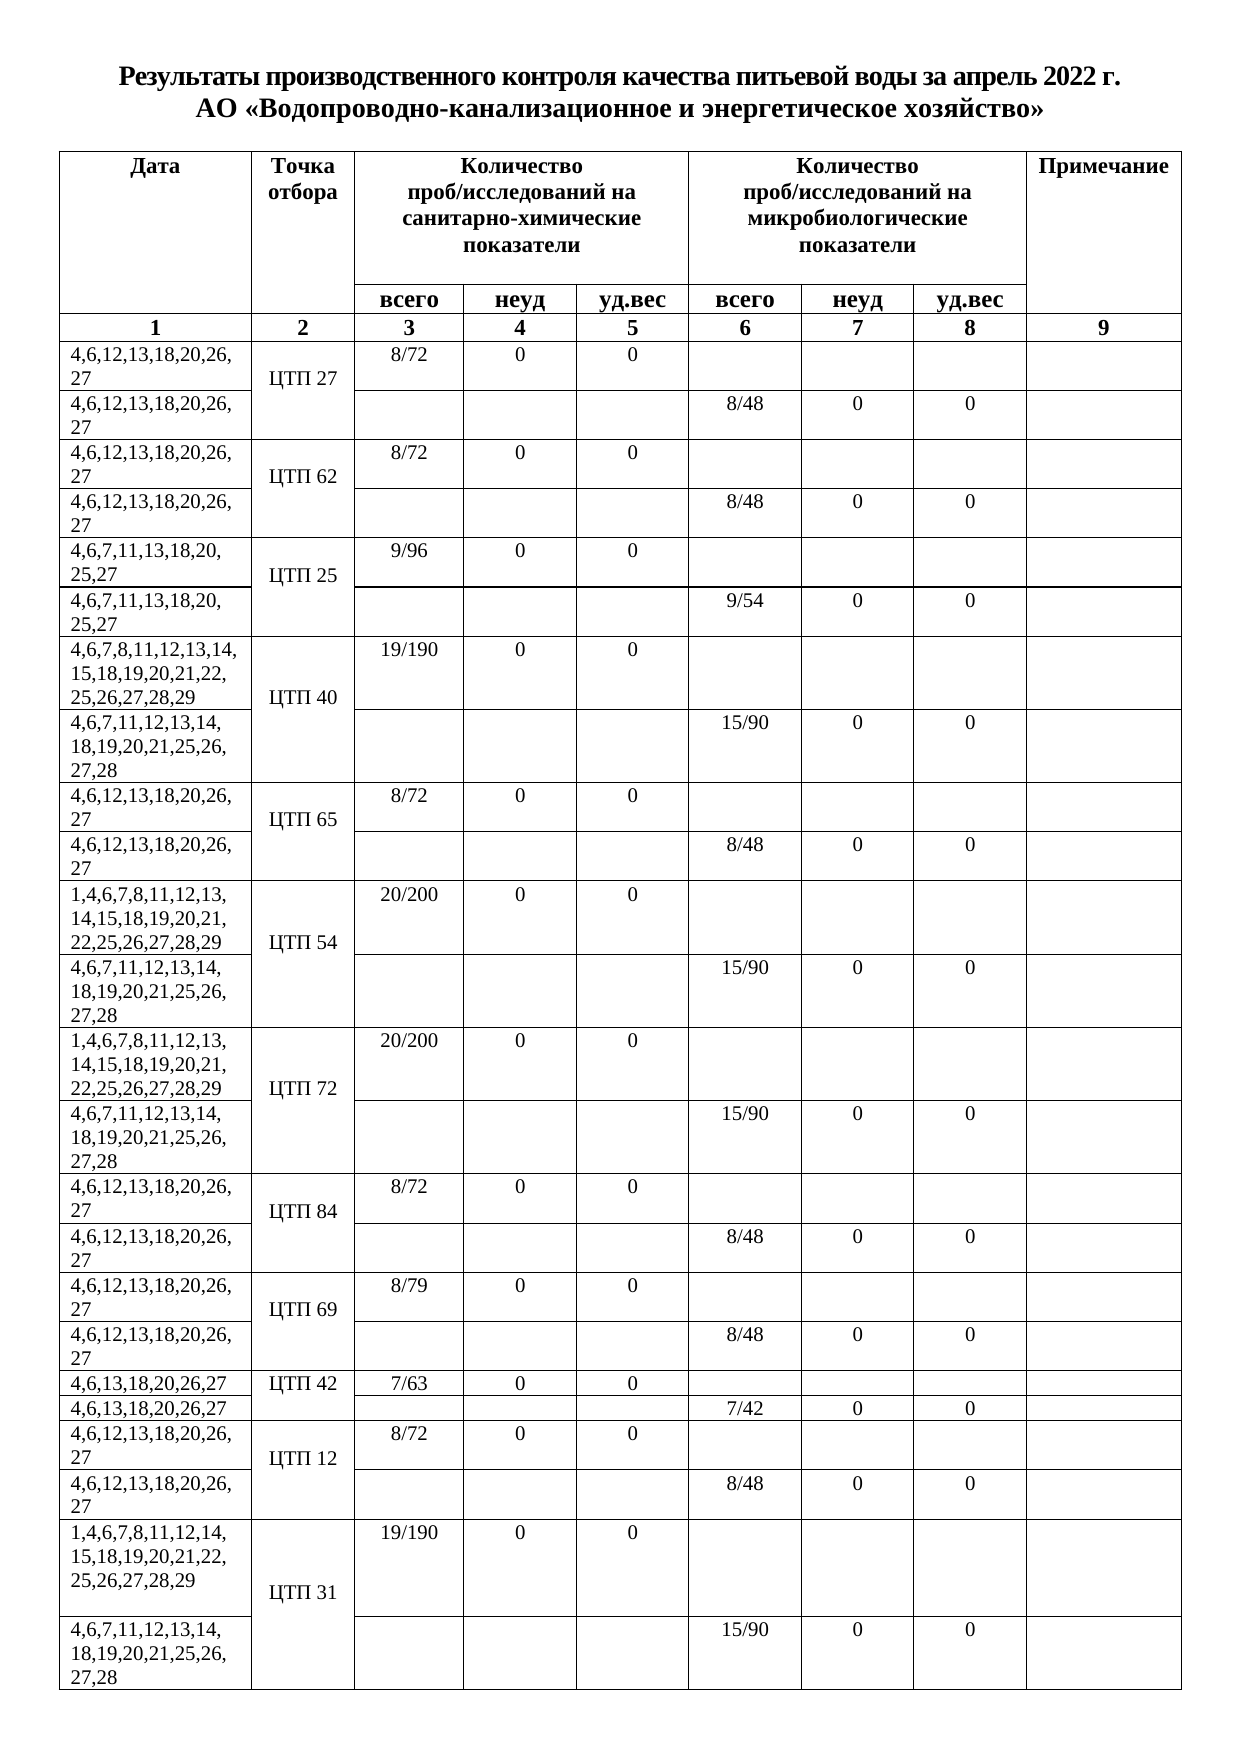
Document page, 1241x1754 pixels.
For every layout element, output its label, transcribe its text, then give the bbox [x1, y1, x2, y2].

table_cell [355, 832, 463, 880]
table_cell [914, 1421, 1026, 1469]
table_cell [914, 1371, 1026, 1395]
table_cell [689, 1273, 801, 1321]
table_cell 0 [914, 1396, 1026, 1420]
table_cell ЦТП 65 [252, 783, 354, 880]
table_cell ЦТП 27 [252, 342, 354, 439]
table_cell 0 [577, 1273, 688, 1321]
table_cell 0 [464, 1520, 576, 1616]
table_cell 2 [252, 314, 354, 341]
table_cell 4,6,12,13,18,20,26,27 [60, 1421, 251, 1469]
table_cell 4,6,12,13,18,20,26,27 [60, 391, 251, 439]
table_cell 0 [802, 955, 913, 1027]
table_header Примечание [1027, 152, 1181, 313]
table_cell 4,6,12,13,18,20,26,27 [60, 342, 251, 390]
table_cell 4,6,7,11,13,18,20, 25,27 [60, 538, 251, 586]
table_cell [689, 1520, 801, 1616]
table_cell [464, 710, 576, 782]
table_cell 9 [1027, 314, 1181, 341]
table_cell [914, 637, 1026, 709]
table_cell [1027, 440, 1181, 488]
table_cell [464, 1224, 576, 1272]
table_cell [802, 1421, 913, 1469]
table_cell ЦТП 40 [252, 637, 354, 782]
table_cell [577, 588, 688, 636]
table_cell 0 [577, 342, 688, 390]
table_cell [802, 342, 913, 390]
table_cell 0 [802, 391, 913, 439]
table_cell 4,6,12,13,18,20,26,27 [60, 1273, 251, 1321]
table_cell 4,6,12,13,18,20,26,27 [60, 1224, 251, 1272]
table_cell 0 [802, 1101, 913, 1173]
table_cell [802, 1520, 913, 1616]
table_cell 8/48 [689, 1224, 801, 1272]
table_cell 0 [464, 1028, 576, 1100]
table_header Дата [60, 152, 251, 313]
table_cell 0 [464, 783, 576, 831]
table_cell [1027, 391, 1181, 439]
table_cell [1027, 1174, 1181, 1222]
table_cell [689, 1371, 801, 1395]
table_cell ЦТП 62 [252, 440, 354, 537]
table_cell 4,6,7,11,12,13,14, 18,19,20,21,25,26, 27,28 [60, 1101, 251, 1173]
table_cell [914, 783, 1026, 831]
table_cell 4,6,12,13,18,20,26,27 [60, 440, 251, 488]
table_cell [577, 710, 688, 782]
table_cell [802, 538, 913, 586]
table_cell [914, 881, 1026, 954]
table_cell 0 [577, 881, 688, 954]
table_cell [802, 440, 913, 488]
table_cell 0 [802, 588, 913, 636]
table_cell 0 [464, 1273, 576, 1321]
table_cell 0 [464, 1174, 576, 1222]
table_cell [464, 1396, 576, 1420]
table_cell [802, 637, 913, 709]
table_header Количество проб/исследований на микробиологические показатели [689, 152, 1026, 283]
table_cell [689, 1421, 801, 1469]
table_cell 0 [464, 1421, 576, 1469]
table_cell 4,6,7,8,11,12,13,14,15,18,19,20,21,22, 25,26,27,28,29 [60, 637, 251, 709]
table_cell 8/72 [355, 1174, 463, 1222]
table_cell [355, 1617, 463, 1689]
table_cell неуд [464, 285, 576, 313]
table_cell 20/200 [355, 881, 463, 954]
table_cell [355, 489, 463, 537]
table_cell 0 [802, 1617, 913, 1689]
table_cell 8/48 [689, 1322, 801, 1370]
table_cell 4,6,12,13,18,20,26,27 [60, 1174, 251, 1222]
table_cell [577, 1617, 688, 1689]
table_cell 3 [355, 314, 463, 341]
table_cell всего [689, 285, 801, 313]
table_cell 8 [914, 314, 1026, 341]
table_cell [914, 342, 1026, 390]
table_cell [1027, 588, 1181, 636]
table_cell [577, 1224, 688, 1272]
table_cell [577, 391, 688, 439]
table_cell [464, 1322, 576, 1370]
table_cell уд.вес [914, 285, 1026, 313]
table_cell [689, 881, 801, 954]
table_cell 0 [914, 588, 1026, 636]
table_cell 0 [577, 637, 688, 709]
table_cell [464, 391, 576, 439]
table_cell 0 [577, 1174, 688, 1222]
table_cell 8/72 [355, 783, 463, 831]
table_cell [1027, 832, 1181, 880]
table_cell [1027, 1101, 1181, 1173]
table_cell 0 [802, 1322, 913, 1370]
table_cell 0 [464, 440, 576, 488]
table_cell [802, 1371, 913, 1395]
table_cell 15/90 [689, 1617, 801, 1689]
table_cell 4,6,12,13,18,20,26,27 [60, 489, 251, 537]
table_cell 0 [577, 440, 688, 488]
table_cell [802, 1273, 913, 1321]
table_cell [60, 1520, 251, 1616]
table_cell ЦТП 84 [252, 1174, 354, 1272]
table_cell 15/90 [689, 1101, 801, 1173]
table_cell 0 [464, 342, 576, 390]
table_cell 7/63 [355, 1371, 463, 1395]
table_cell 6 [689, 314, 801, 341]
table_cell 0 [577, 1520, 688, 1616]
table_cell 0 [577, 1421, 688, 1469]
table_cell ЦТП 31 [252, 1520, 354, 1689]
table_cell 1,4,6,7,8,11,12,13, 14,15,18,19,20,21, 22,25,26,27,28,29 [60, 1028, 251, 1100]
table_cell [60, 1617, 251, 1689]
table_cell [355, 1396, 463, 1420]
table_cell 8/72 [355, 1421, 463, 1469]
table_cell [1027, 1470, 1181, 1518]
table_cell [802, 1174, 913, 1222]
table_cell 0 [464, 637, 576, 709]
table_cell [914, 1028, 1026, 1100]
table_cell [464, 489, 576, 537]
table_cell 0 [914, 391, 1026, 439]
table_cell 0 [577, 538, 688, 586]
table_cell 0 [802, 1470, 913, 1518]
table_cell 8/48 [689, 832, 801, 880]
table_cell [1027, 881, 1181, 954]
table_cell [1027, 955, 1181, 1027]
table_cell 8/72 [355, 440, 463, 488]
table_cell [1027, 783, 1181, 831]
table_cell 19/190 [355, 1520, 463, 1616]
table_cell [1027, 1617, 1181, 1689]
table_cell [577, 955, 688, 1027]
table_cell 9/96 [355, 538, 463, 586]
table_cell 0 [464, 881, 576, 954]
table_cell [577, 489, 688, 537]
table_cell 7 [802, 314, 913, 341]
table_cell [355, 1470, 463, 1518]
table_cell всего [355, 285, 463, 313]
table_cell 8/79 [355, 1273, 463, 1321]
table_cell [577, 832, 688, 880]
table_cell 19/190 [355, 637, 463, 709]
table_cell 0 [914, 1101, 1026, 1173]
table_cell [914, 440, 1026, 488]
text Результаты производственного контроля качества питьевой воды за апрель 2022 г. [89, 59, 1152, 91]
table_cell [1027, 1028, 1181, 1100]
table_cell 0 [914, 710, 1026, 782]
table_cell 8/48 [689, 489, 801, 537]
table_cell 0 [802, 1224, 913, 1272]
table_cell 4,6,12,13,18,20,26,27 [60, 1322, 251, 1370]
table_cell ЦТП 54 [252, 881, 354, 1027]
table_cell [1027, 538, 1181, 586]
table_cell [1027, 342, 1181, 390]
table_cell 1,4,6,7,8,11,12,13, 14,15,18,19,20,21, 22,25,26,27,28,29 [60, 881, 251, 954]
table_cell 0 [577, 1371, 688, 1395]
table_cell 8/48 [689, 391, 801, 439]
table_header Количество проб/исследований на санитарно-химические показатели [355, 152, 688, 283]
table_cell [464, 832, 576, 880]
table_cell [355, 1224, 463, 1272]
table_cell 15/90 [689, 955, 801, 1027]
table_cell 0 [577, 783, 688, 831]
table_cell [464, 1101, 576, 1173]
table_cell [689, 783, 801, 831]
table_cell [464, 1470, 576, 1518]
table_cell 7/42 [689, 1396, 801, 1420]
table_cell [914, 1174, 1026, 1222]
table_cell 4 [464, 314, 576, 341]
table_cell [914, 1273, 1026, 1321]
table_cell [577, 1101, 688, 1173]
table_cell 0 [914, 1322, 1026, 1370]
table_cell ЦТП 69 [252, 1273, 354, 1370]
table_cell ЦТП 12 [252, 1421, 354, 1518]
table_cell 0 [914, 1470, 1026, 1518]
table_cell [577, 1470, 688, 1518]
table_cell [1027, 1273, 1181, 1321]
table_cell [802, 783, 913, 831]
text АО «Водопроводно-канализационное и энергетическое хозяйство» [89, 91, 1152, 124]
table_cell [577, 1322, 688, 1370]
table_cell 4,6,7,11,12,13,14, 18,19,20,21,25,26, 27,28 [60, 710, 251, 782]
table_cell [355, 391, 463, 439]
table_cell [1027, 1421, 1181, 1469]
table_cell [1027, 1520, 1181, 1616]
table_cell [1027, 489, 1181, 537]
table_cell [802, 881, 913, 954]
table_cell [914, 1520, 1026, 1616]
table_cell [689, 1028, 801, 1100]
table_cell ЦТП 72 [252, 1028, 354, 1173]
table_cell неуд [802, 285, 913, 313]
table_cell [689, 342, 801, 390]
table_cell [355, 588, 463, 636]
table_cell [689, 1174, 801, 1222]
table_cell [802, 1028, 913, 1100]
table_cell 4,6,12,13,18,20,26,27 [60, 783, 251, 831]
table_cell [1027, 710, 1181, 782]
table_cell 0 [802, 832, 913, 880]
table_cell ЦТП 25 [252, 538, 354, 636]
table_cell 0 [577, 1028, 688, 1100]
table_cell 1 [60, 314, 251, 341]
table_cell [355, 710, 463, 782]
table_cell 0 [802, 710, 913, 782]
table_cell 4,6,13,18,20,26,27 [60, 1396, 251, 1420]
table_cell [577, 1396, 688, 1420]
table_cell 4,6,7,11,13,18,20, 25,27 [60, 588, 251, 636]
table_cell 0 [802, 1396, 913, 1420]
table_cell 9/54 [689, 588, 801, 636]
table_cell [1027, 1322, 1181, 1370]
table_cell [464, 588, 576, 636]
table_cell 8/48 [689, 1470, 801, 1518]
table_cell 8/72 [355, 342, 463, 390]
table_cell 0 [802, 489, 913, 537]
table_cell ЦТП 42 [252, 1371, 354, 1420]
table_cell 15/90 [689, 710, 801, 782]
table_cell [689, 440, 801, 488]
table_header Точка отбора [252, 152, 354, 313]
table_cell 4,6,12,13,18,20,26,27 [60, 832, 251, 880]
table_cell [1027, 1224, 1181, 1272]
table_cell 20/200 [355, 1028, 463, 1100]
table_cell [1027, 1371, 1181, 1395]
table_cell 5 [577, 314, 688, 341]
table_cell [464, 955, 576, 1027]
table_cell [689, 538, 801, 586]
table_cell [355, 955, 463, 1027]
table_cell 0 [914, 955, 1026, 1027]
table_cell 4,6,13,18,20,26,27 [60, 1371, 251, 1395]
table_cell [1027, 637, 1181, 709]
table_cell 0 [914, 1617, 1026, 1689]
table_cell [914, 538, 1026, 586]
table_cell 0 [464, 1371, 576, 1395]
table_cell [1027, 1396, 1181, 1420]
table_cell [355, 1101, 463, 1173]
table_cell [689, 637, 801, 709]
table_cell 0 [914, 832, 1026, 880]
table_cell уд.вес [577, 285, 688, 313]
table_cell [355, 1322, 463, 1370]
table_cell 0 [914, 1224, 1026, 1272]
table_cell 0 [464, 538, 576, 586]
table_cell [464, 1617, 576, 1689]
table_cell 4,6,12,13,18,20,26,27 [60, 1470, 251, 1518]
table_cell 4,6,7,11,12,13,14, 18,19,20,21,25,26, 27,28 [60, 955, 251, 1027]
table_cell 0 [914, 489, 1026, 537]
